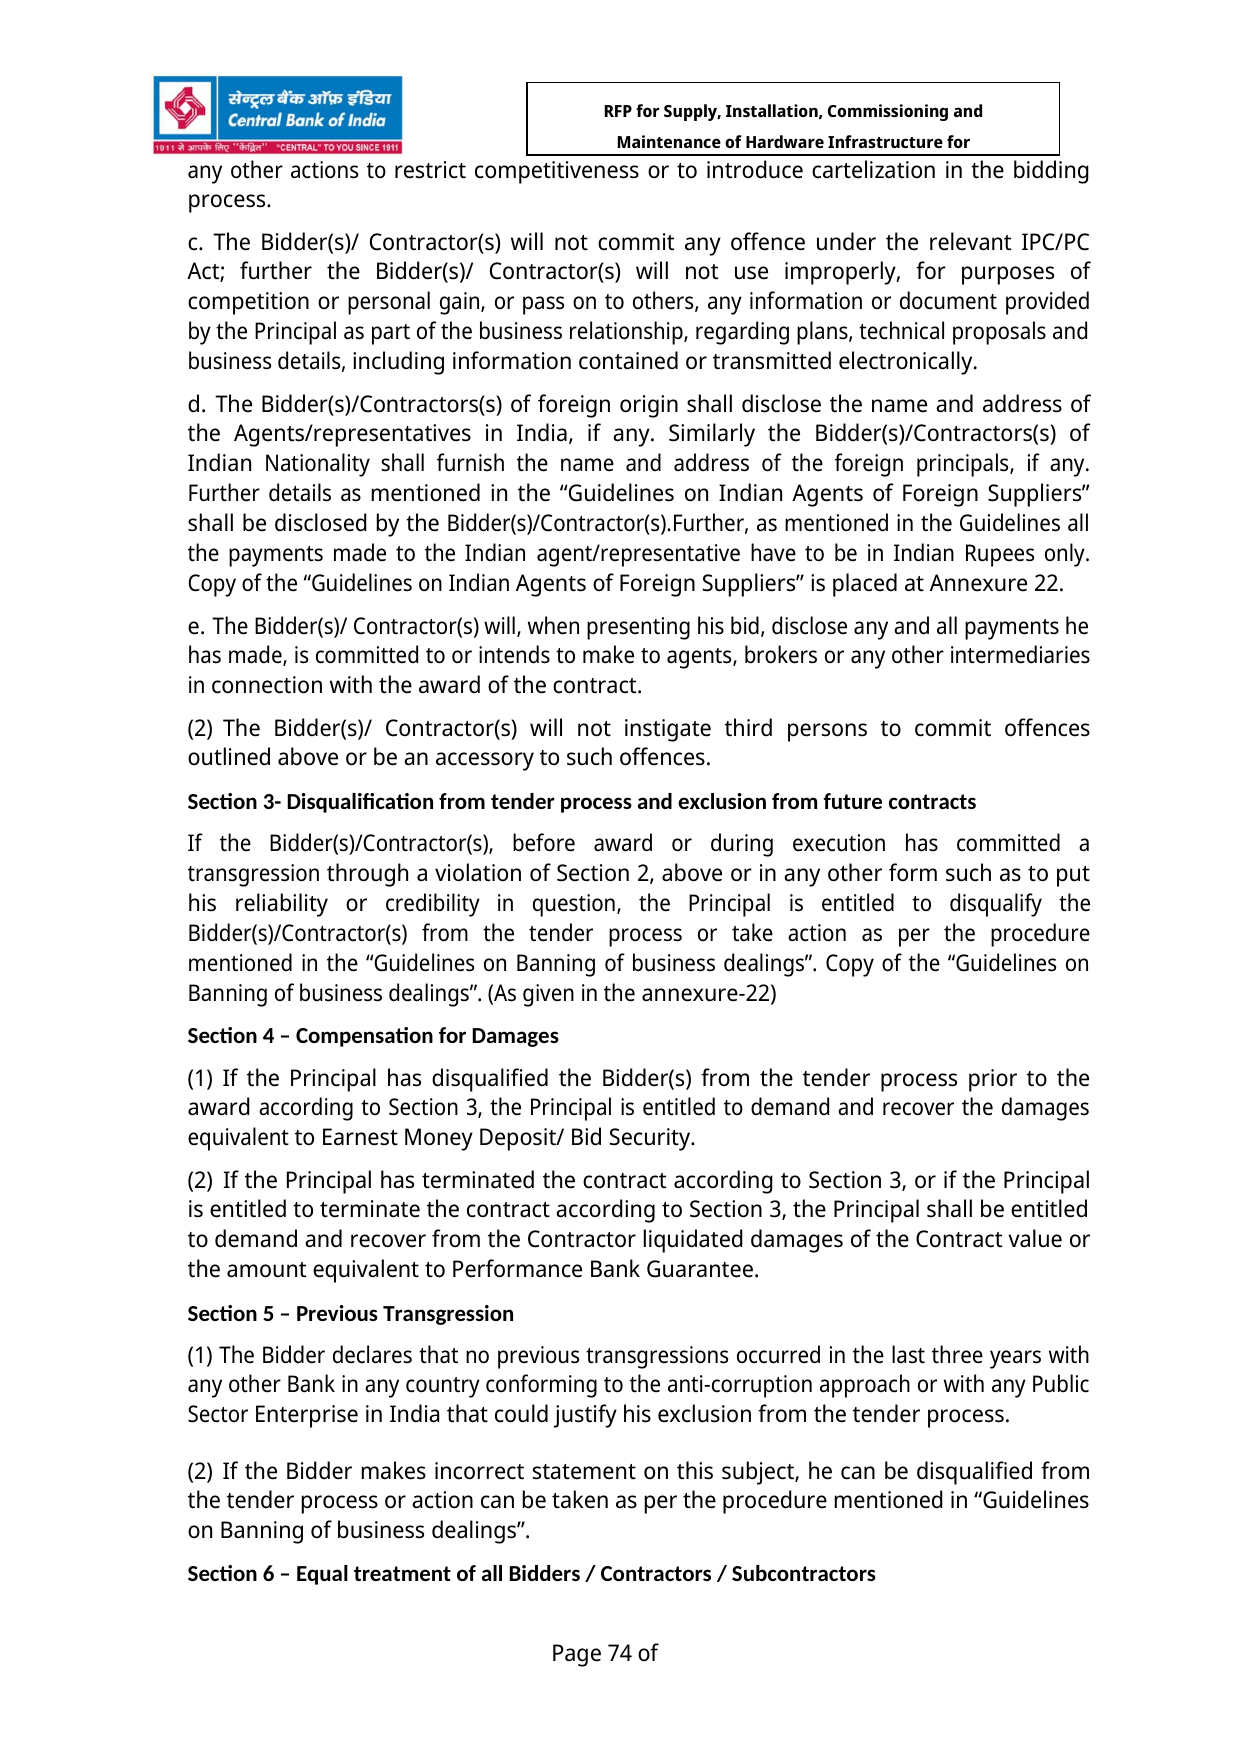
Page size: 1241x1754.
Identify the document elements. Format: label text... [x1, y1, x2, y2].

list The Bidder declares that no previous transgressions occurred in the last three years with any other Bank in any country conforming to the anti-corruption approach or with any Public Sector Enterprise in India that could justify his exclusion from the tender process. [187, 1339, 1091, 1429]
subtitle Section 6 – Equal treatment of all Bidders / Contractors / Subcontractors [187, 1559, 1196, 1587]
list If the Principal has terminated the contract according to Section 3, or if the Principal is entitled to terminate the contract according to Section 3, the Principal shall be entitled to demand and recover from the Contractor liquidated damages of the Contract value or the amount equivalent to Performance Bank Guarantee. [187, 1164, 1091, 1284]
picture [150, 73, 404, 156]
list The Bidder(s)/ Contractor(s) will not instigate third persons to commit offences outlined above or be an accessory to such offences. [187, 712, 1091, 772]
subtitle Section 4 – Compensation for Damages [187, 1022, 1196, 1049]
list If the Principal has disqualified the Bidder(s) from the tender process prior to the award according to Section 3, the Principal is entitled to demand and recover the damages equivalent to Earnest Money Deposit/ Bid Security. [187, 1062, 1091, 1152]
subtitle Section 3- Disqualification from tender process and exclusion from future contracts [187, 787, 1196, 815]
text If the Bidder(s)/Contractor(s), before award or during execution has committed a transgression through a violation of Section 2, above or in any other form such as to put his reliability or credibility in question, the Principal is entitled to disqualify the Bidder(s)/Contractor(s) from the tender process or take action as per the procedure mentioned in the “Guidelines on Banning of business dealings”. Copy of the “Guidelines on Banning of business dealings”. (As given in the annexure-22) [187, 828, 1091, 1008]
list The Bidder(s)/ Contractor(s) will not commit any offence under the relevant IPC/PC Act; further the Bidder(s)/ Contractor(s) will not use improperly, for purposes of competition or personal gain, or pass on to others, any information or document provided by the Principal as part of the business relationship, regarding plans, technical proposals and business details, including information contained or transmitted electronically. [187, 226, 1091, 376]
list The Bidder(s)/ Contractor(s) will, when presenting his bid, disclose any and all payments he has made, is committed to or intends to make to agents, brokers or any other intermediaries in connection with the award of the contract. [187, 610, 1091, 700]
list If the Bidder makes incorrect statement on this subject, he can be disqualified from the tender process or action can be taken as per the procedure mentioned in “Guidelines on Banning of business dealings”. [187, 1455, 1091, 1545]
subtitle Section 5 – Previous Transgression [187, 1299, 1196, 1327]
list The Bidder(s)/Contractors(s) of foreign origin shall disclose the name and address of the Agents/representatives in India, if any. Similarly the Bidder(s)/Contractors(s) of Indian Nationality shall furnish the name and address of the foreign principals, if any. Further details as mentioned in the “Guidelines on Indian Agents of Foreign Suppliers” shall be disclosed by the Bidder(s)/Contractor(s).Further, as mentioned in the Guidelines all the payments made to the Indian agent/representative have to be in Indian Rupees only. Copy of the “Guidelines on Indian Agents of Foreign Suppliers” is placed at Annexure 22. [187, 388, 1091, 598]
